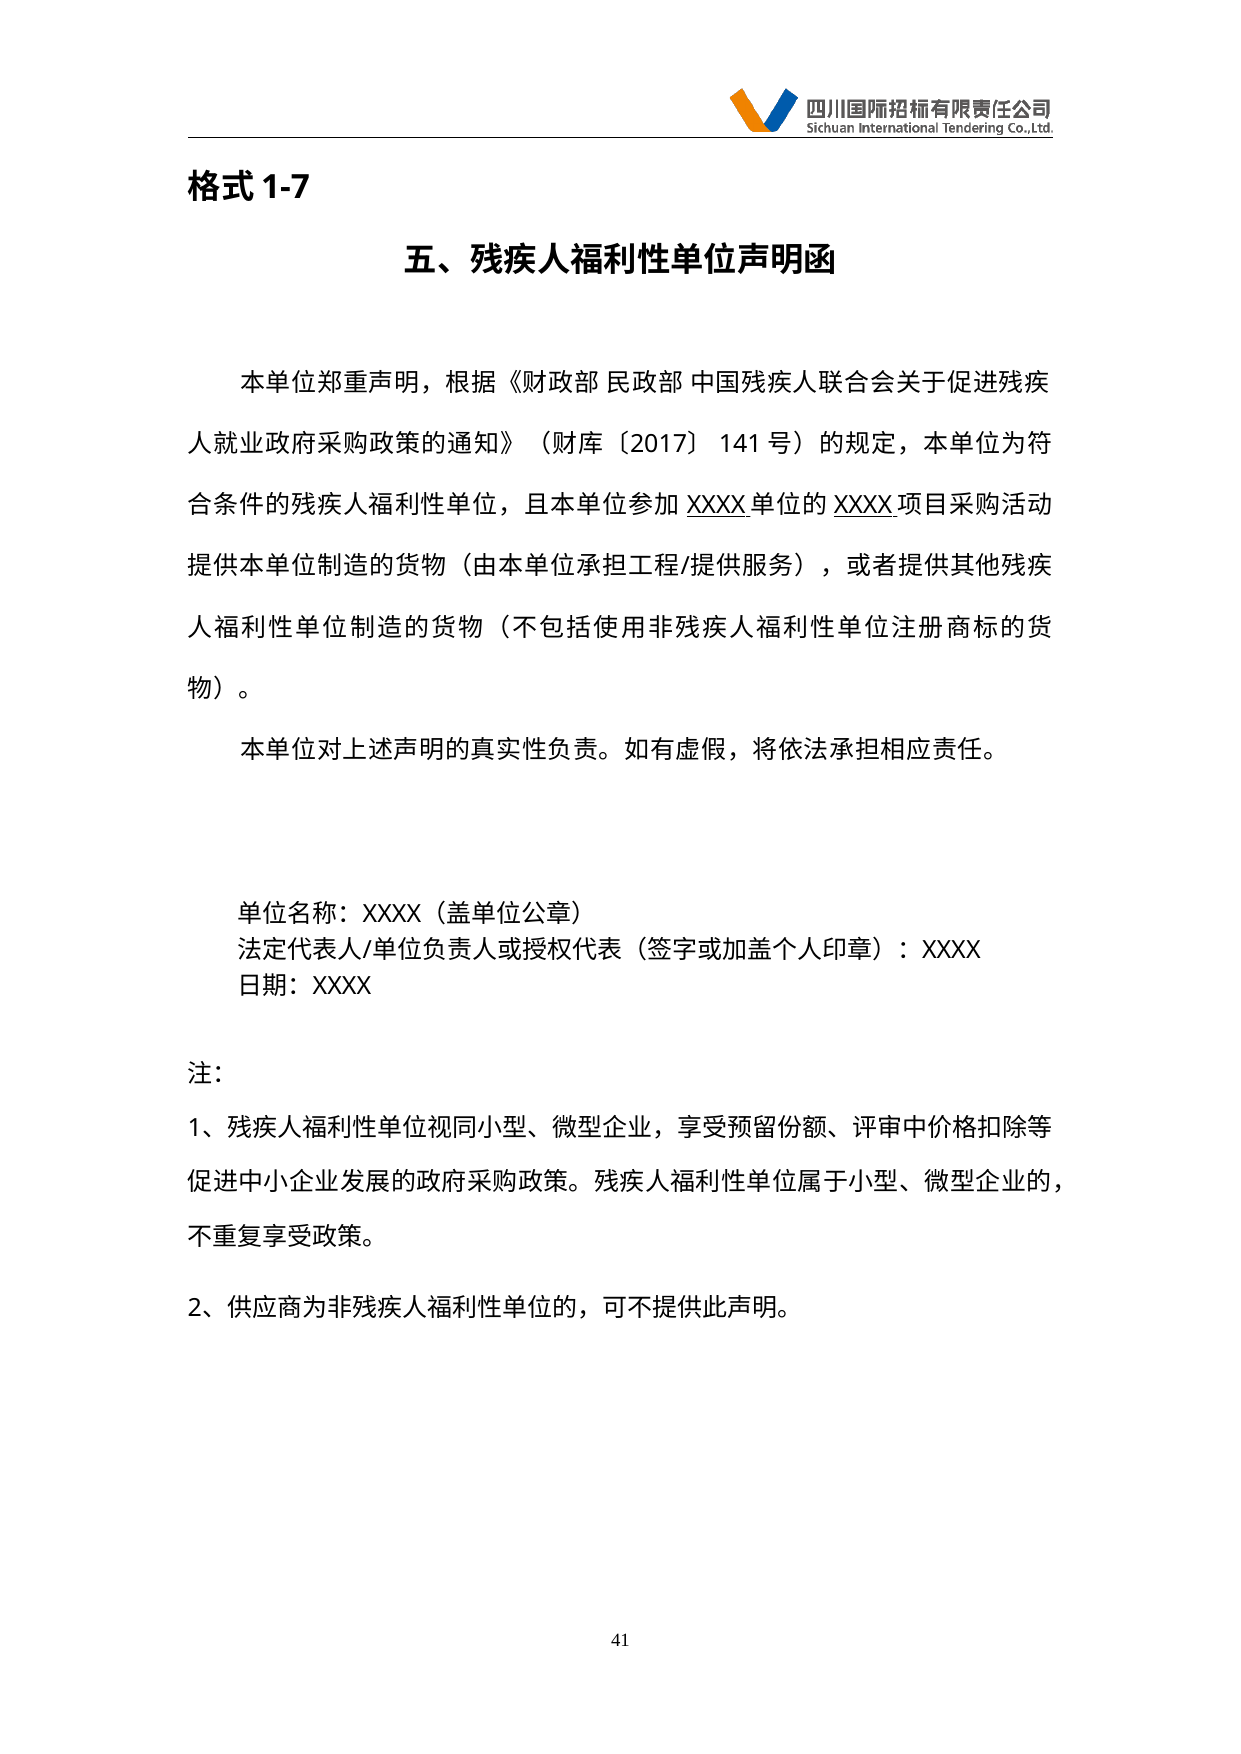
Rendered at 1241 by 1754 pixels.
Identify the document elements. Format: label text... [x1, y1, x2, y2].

text 格式1-7 [187, 160, 1053, 208]
text 日期：XXXX [187, 966, 1053, 1002]
text 本单位对上述声明的真实性负责。如有虚假，将依法承担相应责任。 [187, 709, 1053, 771]
text 注： [187, 1053, 1053, 1089]
list 残疾人福利性单位视同小型、微型企业，享受预留份额、评审中价格扣除等促进中小企业发展的政府采购政策。残疾人福利性单位属于小型、微型企业的，不重复享受政策。 [187, 1107, 1053, 1252]
text 法定代表人/单位负责人或授权代表（签字或加盖个人印章）：XXXX [187, 929, 1053, 966]
picture [729, 88, 1053, 135]
text 单位名称：XXXX（盖单位公章） [187, 893, 1053, 929]
text 五、残疾人福利性单位声明函 [187, 232, 1053, 281]
text 本单位郑重声明，根据《财政部 民政部 中国残疾人联合会关于促进残疾人就业政府采购政策的通知》（财库〔2017〕 141号）的规定，本单位为符合条件的残疾人福利性单位，且本单位参加XXXX单位的XXXX项目采购活动提供本单位制造的货物（由本单位承担工程/提供服务），或者提供其他残疾人福利性单位制造的货物（不包括使用非残疾人福利性单位注册商标的货物）。 [187, 342, 1053, 709]
list 供应商为非残疾人福利性单位的，可不提供此声明。 [187, 1287, 1053, 1323]
